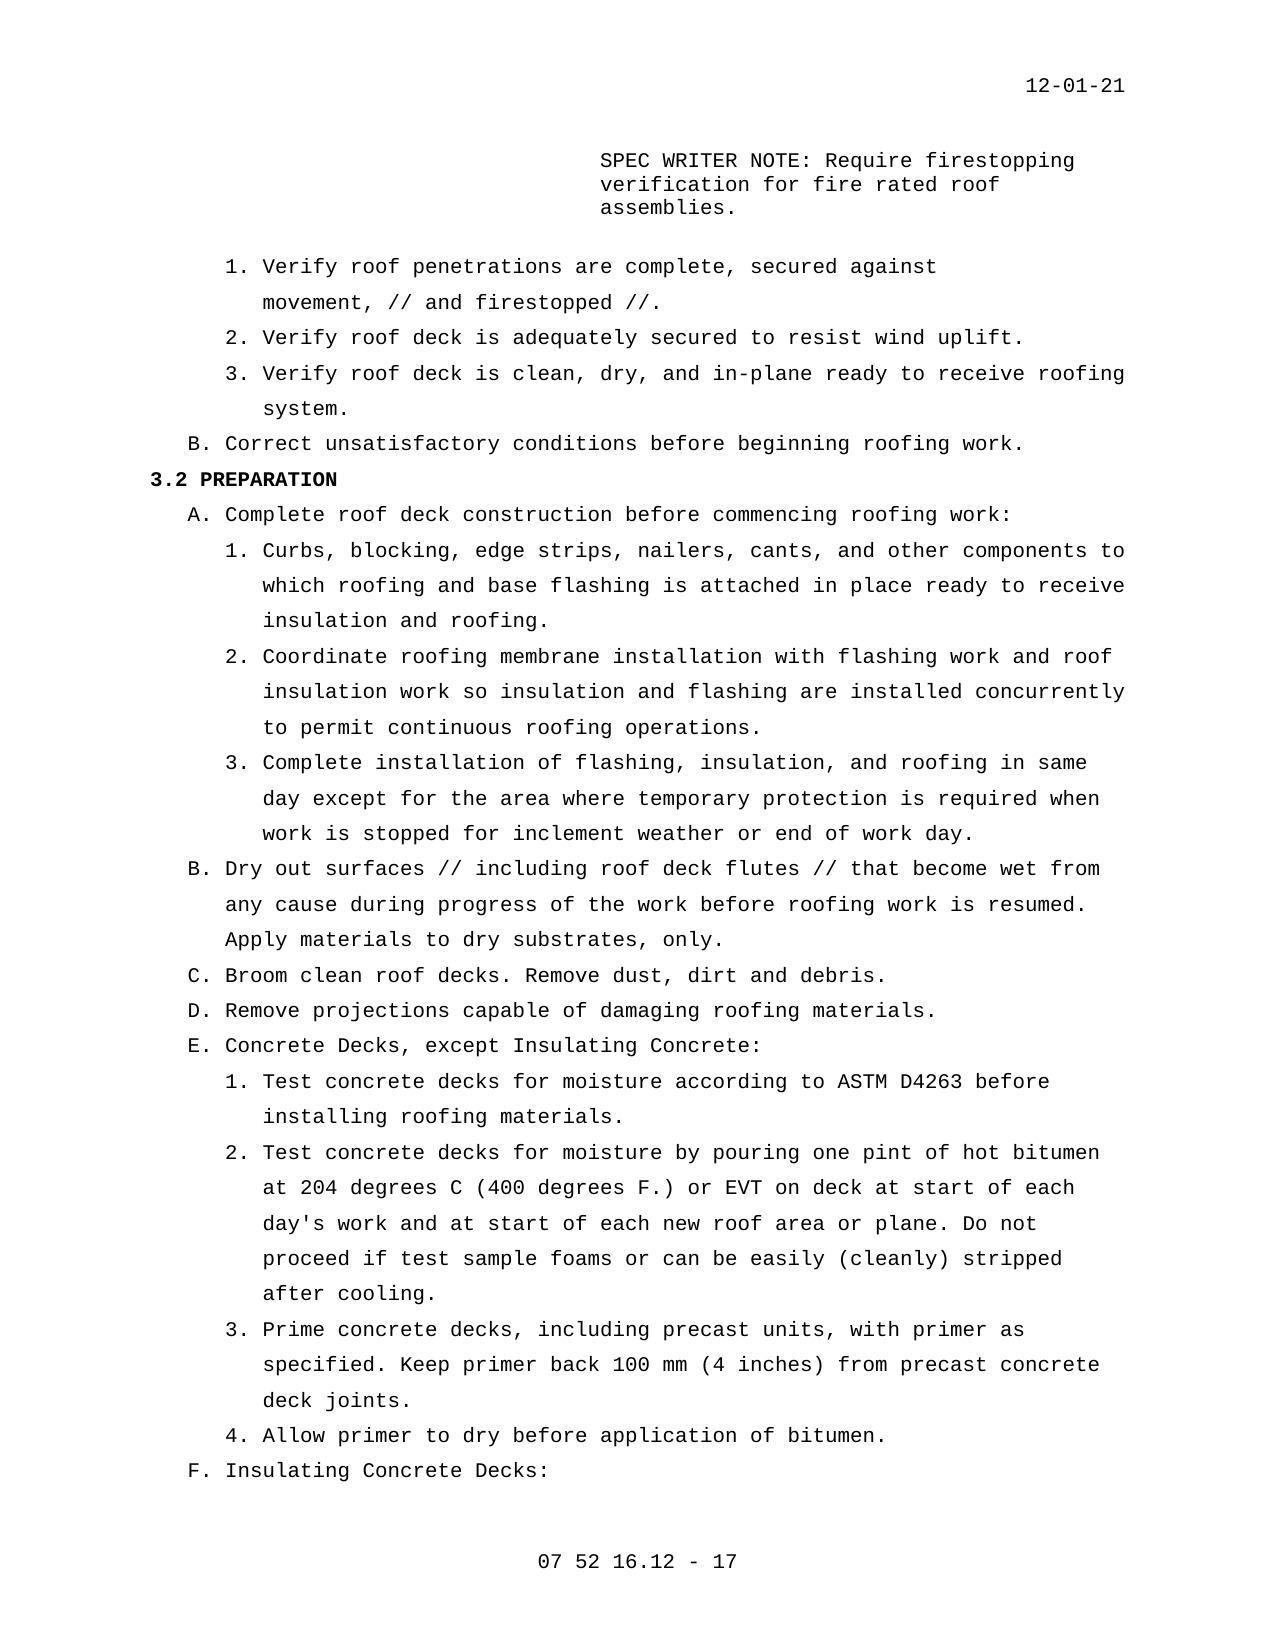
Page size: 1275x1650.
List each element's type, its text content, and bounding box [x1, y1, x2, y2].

text Remove projections capable of damaging roofing materials. [187, 1000, 1125, 1024]
text Verify roof deck is adequately secured to resist wind uplift. [225, 327, 1125, 351]
text Curbs, blocking, edge strips, nailers, cants, and other components to which roofing and base flashing is attached in place ready to receive insulation and roofing. [225, 540, 1125, 634]
text Complete roof deck construction before commencing roofing work: [187, 504, 1125, 528]
text Coordinate roofing membrane installation with flashing work and roof insulation work so insulation and flashing are installed concurrently to permit continuous roofing operations. [225, 646, 1125, 740]
text Verify roof penetrations are complete, secured against movement, // and firestopped //. [225, 256, 1125, 315]
text Insulating Concrete Decks: [187, 1461, 1125, 1484]
text Complete installation of flashing, insulation, and roofing in same day except for the area where temporary protection is required when work is stopped for inclement weather or end of work day. [225, 752, 1125, 847]
text Verify roof deck is clean, dry, and in-plane ready to receive roofing system. [225, 363, 1125, 422]
text SPEC WRITER NOTE: Require firestopping verification for fire rated roof assemblies. [600, 150, 1125, 221]
text Test concrete decks for moisture according to ASTM D4263 before installing roofing materials. [225, 1071, 1125, 1130]
text Test concrete decks for moisture by pouring one pint of hot bitumen at 204 degrees C (400 degrees F.) or EVT on deck at start of each day's work and at start of each new roof area or plane. Do not proceed if test sample foams or can be easily (cleanly) stripped after cooling. [225, 1142, 1125, 1307]
text Dry out surfaces // including roof deck flutes // that become wet from any cause during progress of the work before roofing work is resumed. Apply materials to dry substrates, only. [187, 858, 1125, 953]
text PREPARATION [150, 469, 1125, 492]
text Concrete Decks, except Insulating Concrete: [187, 1036, 1125, 1059]
text Broom clean roof decks. Remove dust, dirt and debris. [187, 965, 1125, 988]
text Correct unsatisfactory conditions before beginning roofing work. [187, 433, 1125, 457]
text Prime concrete decks, including precast units, with primer as specified. Keep primer back 100 mm (4 inches) from precast concrete deck joints. [225, 1319, 1125, 1413]
text Allow primer to dry before application of bitumen. [225, 1425, 1125, 1449]
